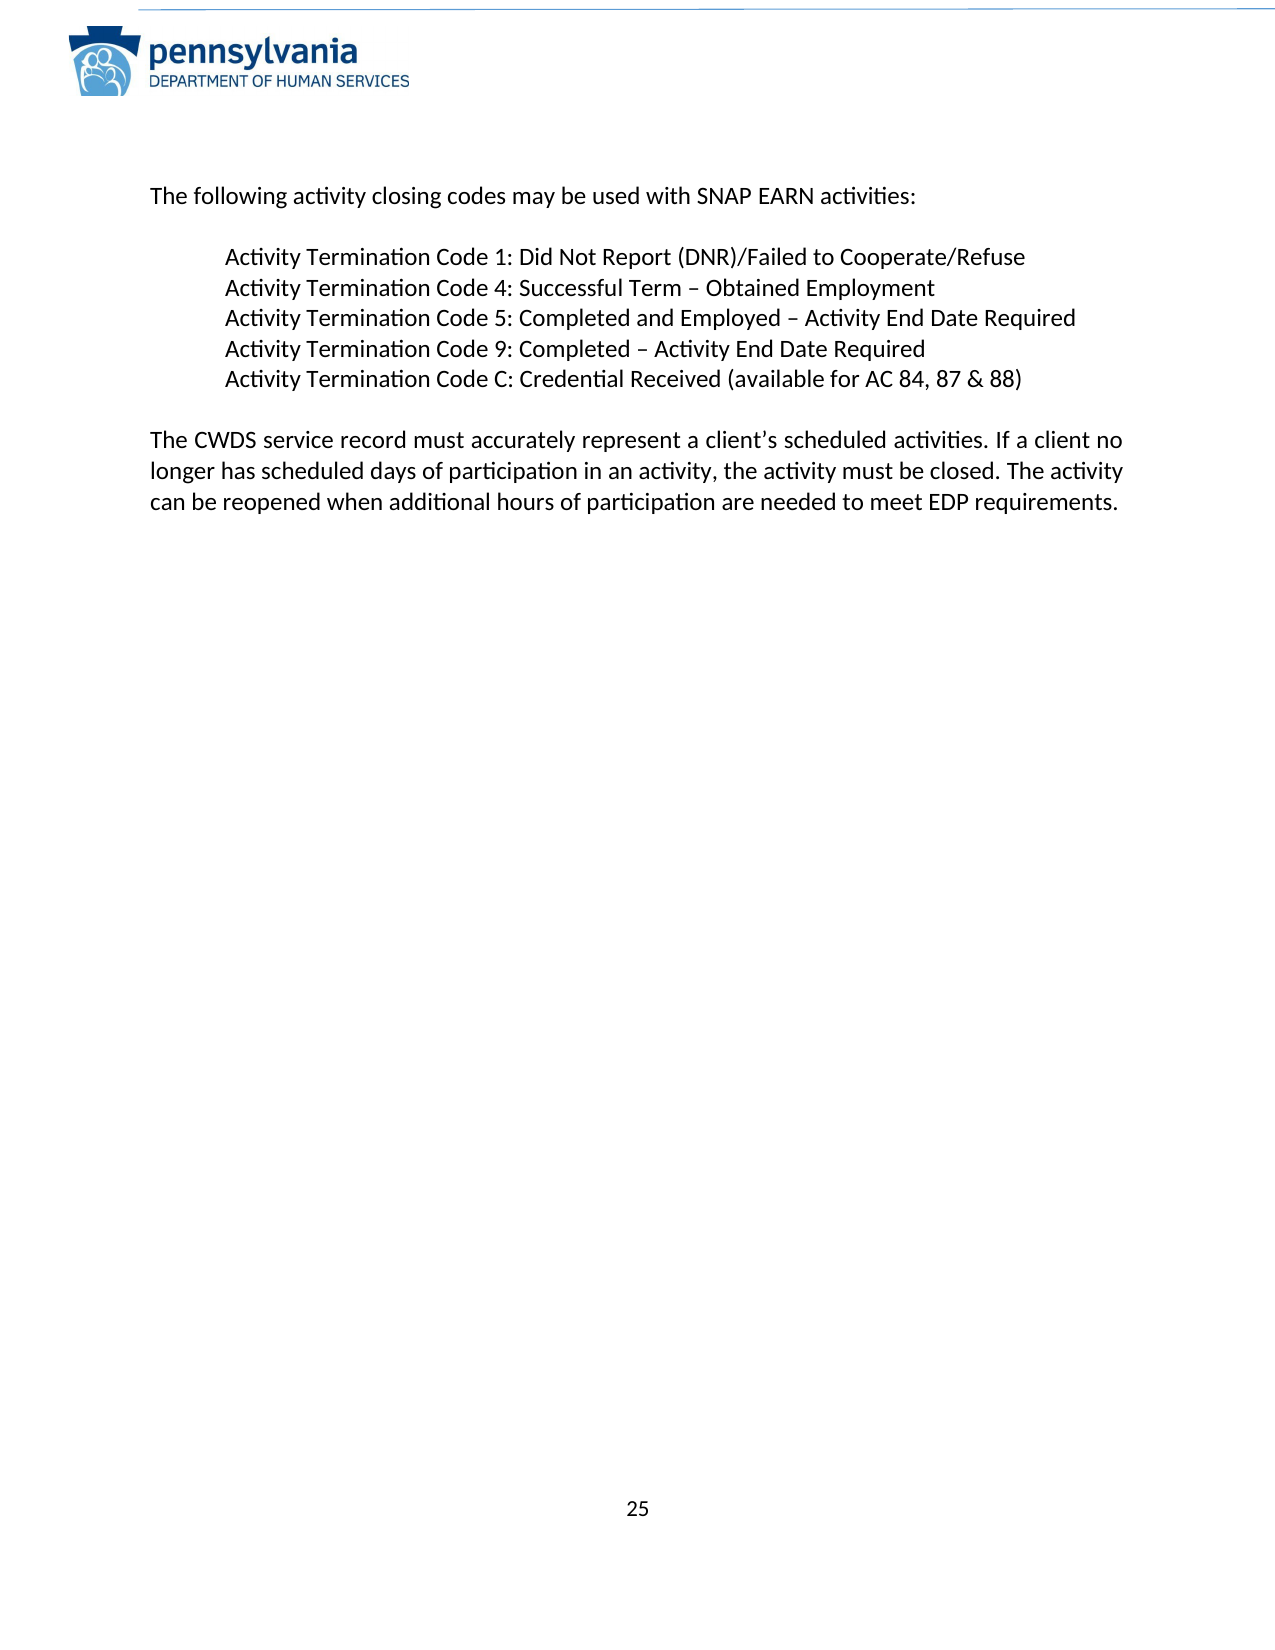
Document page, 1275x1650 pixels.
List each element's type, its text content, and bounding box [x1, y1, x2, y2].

text Activity Termination Code C: Credential Received (available for AC 84, 87 & 88) [225, 364, 1125, 394]
picture [68, 26, 409, 96]
text Activity Termination Code 1: Did Not Report (DNR)/Failed to Cooperate/Refuse [225, 242, 1125, 272]
text Activity Termination Code 5: Completed and Employed – Activity End Date Required [225, 303, 1125, 333]
text Activity Termination Code 9: Completed – Activity End Date Required [225, 333, 1125, 364]
text The following activity closing codes may be used with SNAP EARN activities: [150, 181, 1125, 211]
text The CWDS service record must accurately represent a client’s scheduled activities. If a client no longer has scheduled days of participation in an activity, the activity must be closed. The activity can be reopened when additional hours of participation are needed to meet EDP requirements. [150, 425, 1125, 516]
text Activity Termination Code 4: Successful Term – Obtained Employment [225, 272, 1125, 303]
